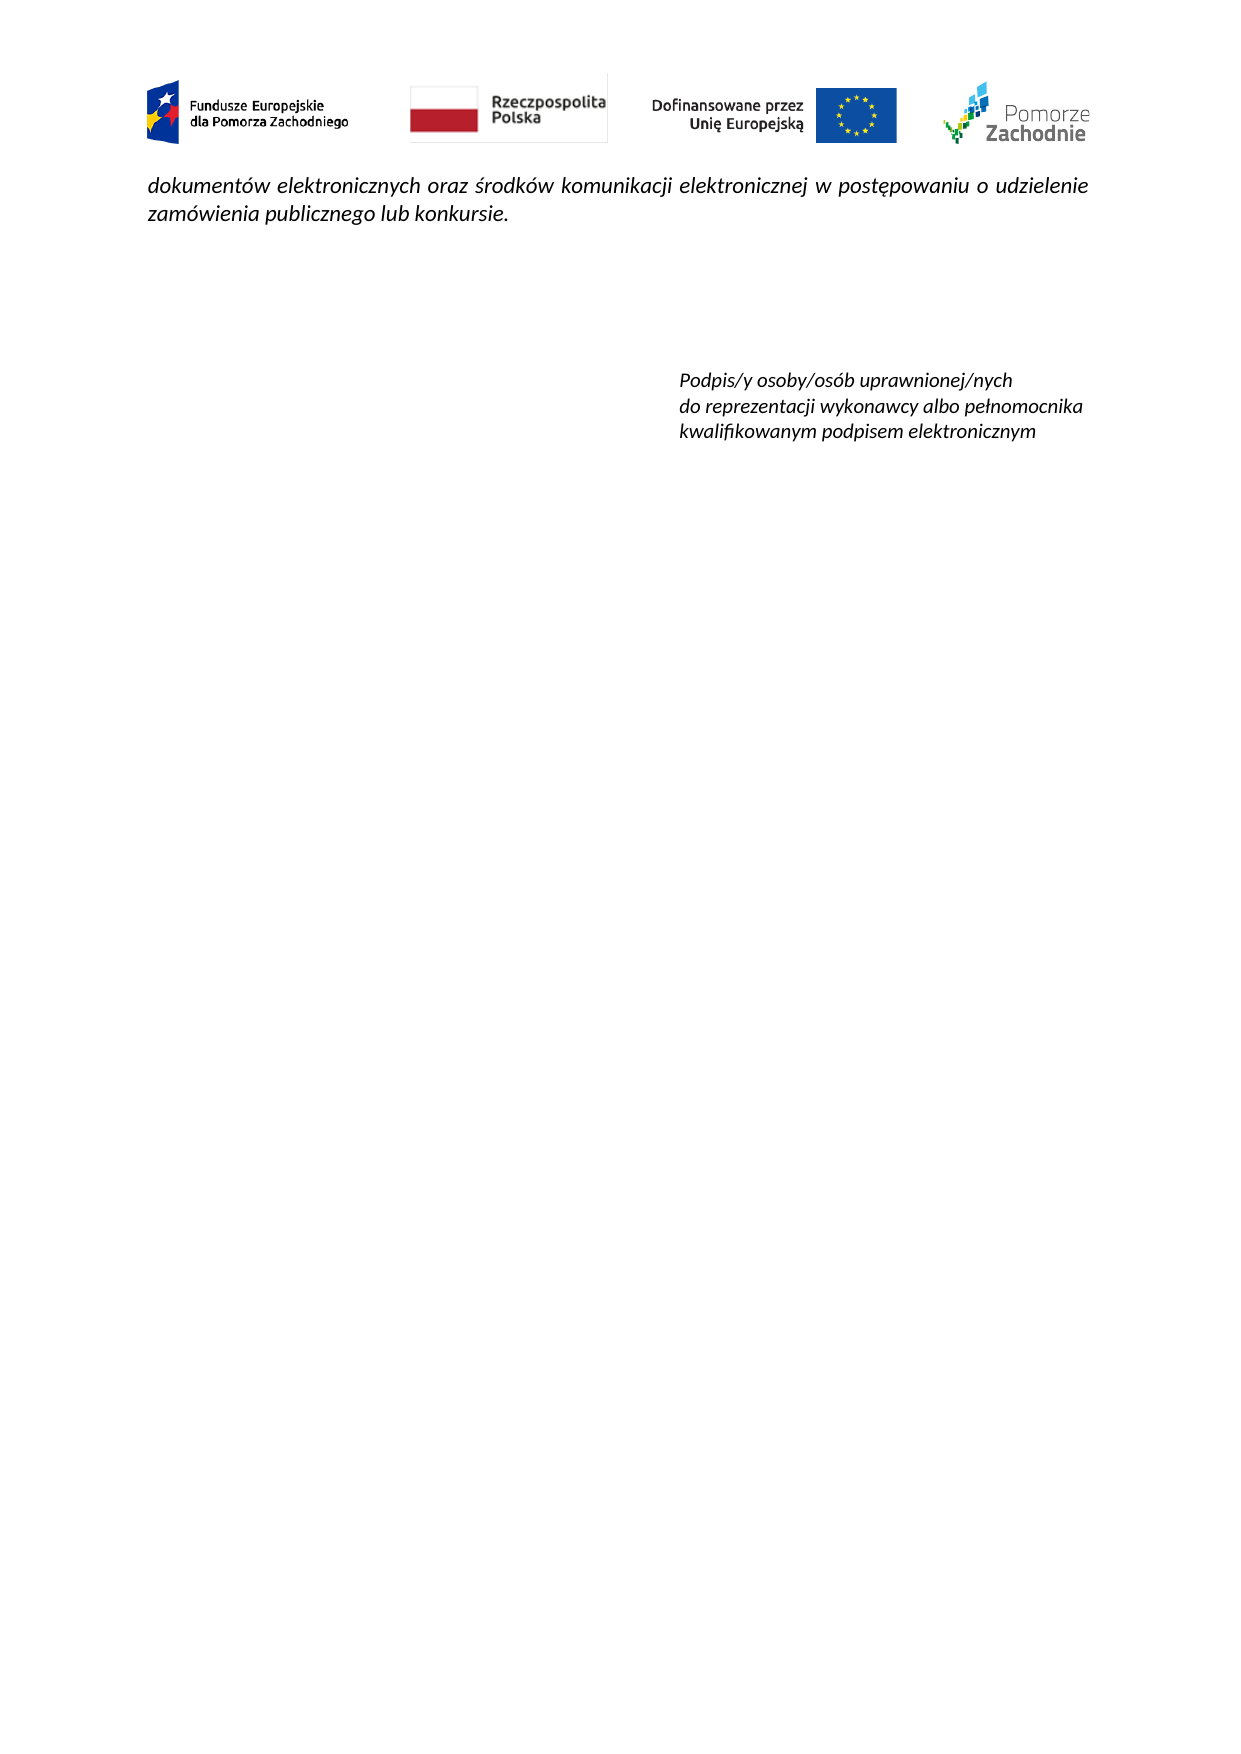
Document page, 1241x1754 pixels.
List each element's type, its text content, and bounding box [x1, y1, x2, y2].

picture [943, 81, 1090, 144]
picture [409, 73, 609, 144]
picture [147, 80, 348, 144]
picture [650, 81, 897, 144]
text Podpis/y osoby/osób uprawnionej/nych [679, 367, 1093, 393]
text kwalifikowanym podpisem elektronicznym [679, 418, 1093, 444]
text do reprezentacji wykonawcy albo pełnomocnika [679, 393, 1093, 418]
